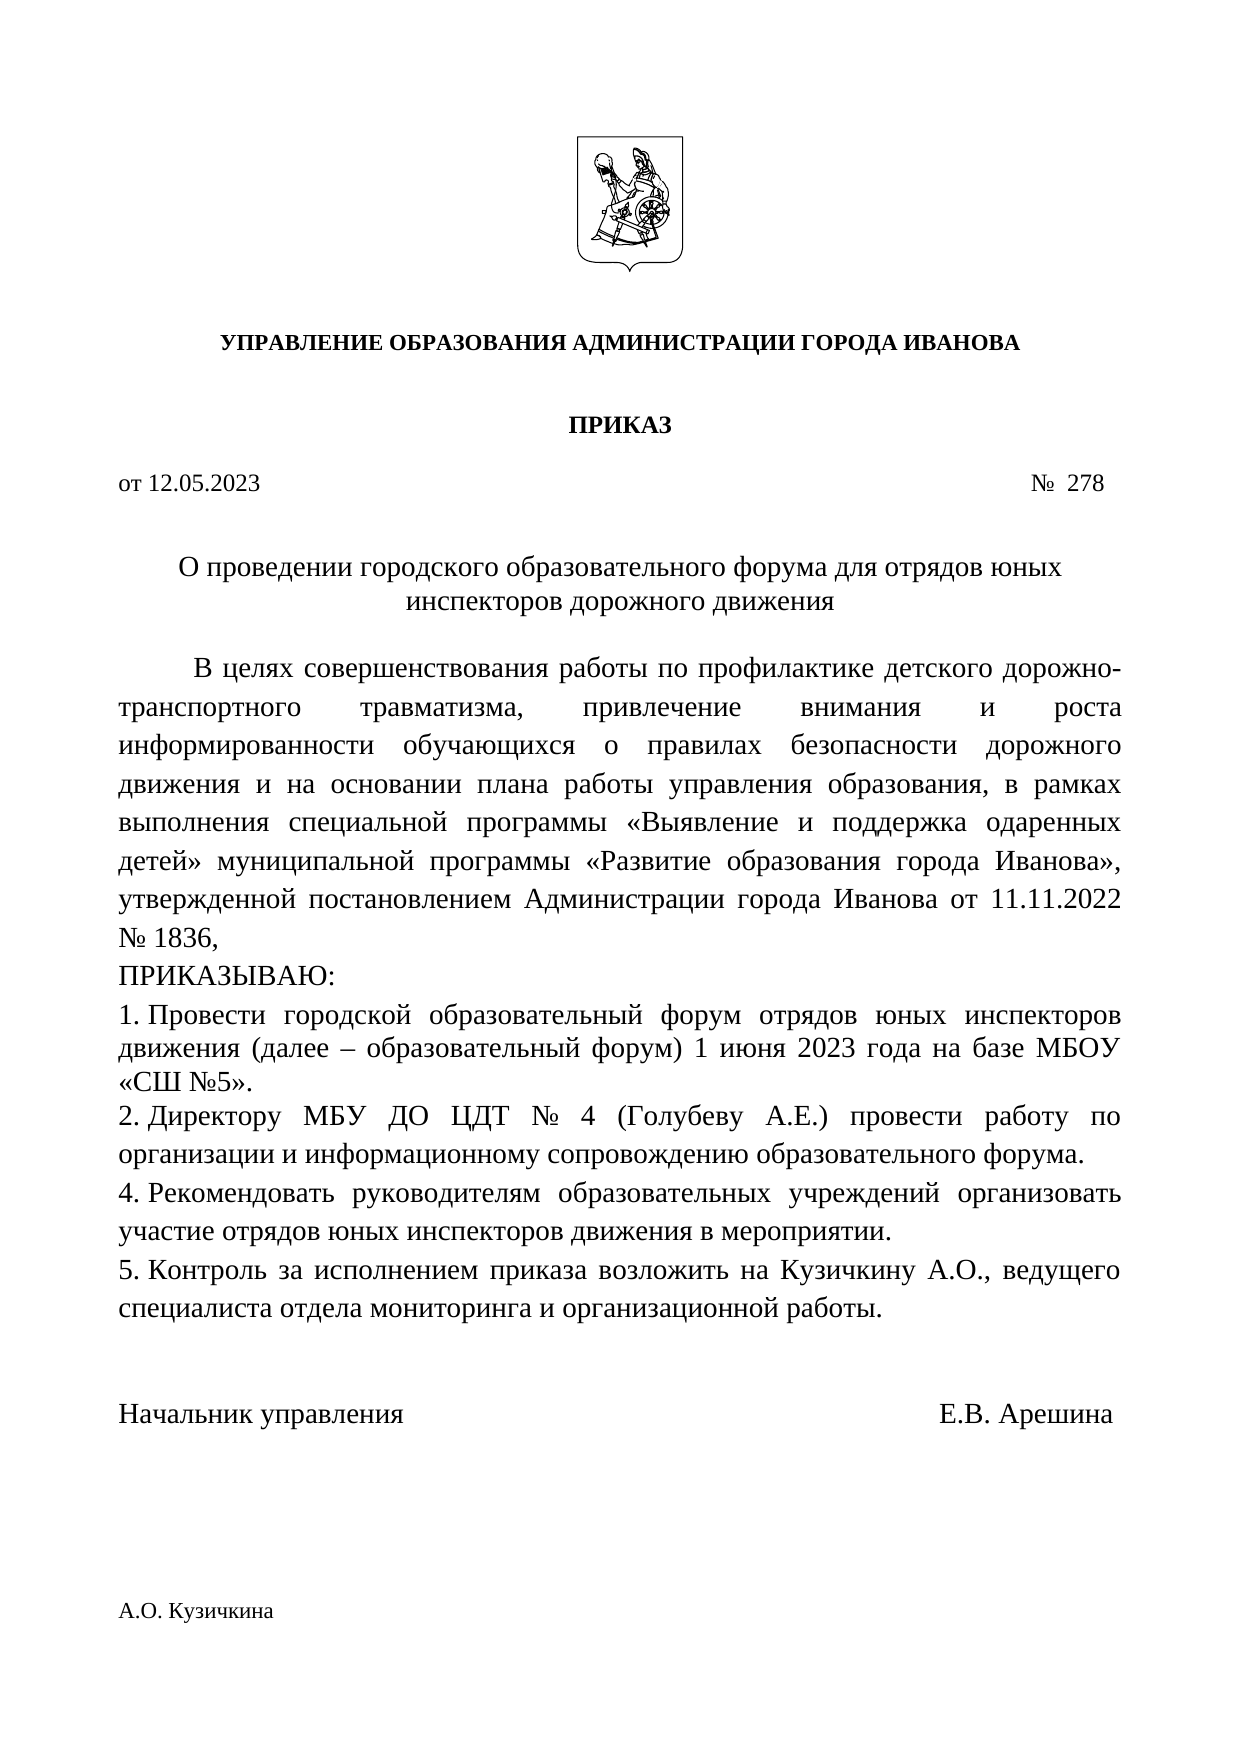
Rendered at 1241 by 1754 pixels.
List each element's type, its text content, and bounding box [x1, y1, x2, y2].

text Начальник управления Е.В. Арешина [118, 1396, 1122, 1429]
text 2. Директору МБУ ДО ЦДТ № 4 (Голубеву А.Е.) провести работу по организации и информационному сопровождению образовательного форума. [118, 1098, 1122, 1170]
text УПРАВЛЕНИЕ ОБРАЗОВАНИЯ АДМИНИСТРАЦИИ ГОРОДА ИВАНОВА [118, 329, 1122, 355]
text О проведении городского образовательного форума для отрядов юных инспекторов дорожного движения [118, 549, 1122, 617]
text 5. Контроль за исполнением приказа возложить на Кузичкину А.О., ведущего специалиста отдела мониторинга и организационной работы. [118, 1252, 1122, 1324]
text от 12.05.2023 № 278 [118, 468, 1122, 497]
text ПРИКАЗЫВАЮ: [118, 958, 1122, 992]
text ПРИКАЗ [118, 410, 1122, 439]
list Провести городской образовательный форум отрядов юных инспекторов движения (далее – образовательный форум) 1 июня 2023 года на базе МБОУ «СШ №5». [118, 997, 1122, 1098]
text 4. Рекомендовать руководителям образовательных учреждений организовать участие отрядов юных инспекторов движения в мероприятии. [118, 1175, 1122, 1247]
text А.О. Кузичкина [118, 1597, 1122, 1624]
text В целях совершенствования работы по профилактике детского дорожно-транспортного травматизма, привлечение внимания и роста информированности обучающихся о правилах безопасности дорожного движения и на основании плана работы управления образования, в рамках выполнения специальной программы «Выявление и поддержка одаренных детей» муниципальной программы «Развитие образования города Иванова», утвержденной постановлением Администрации города Иванова от 11.11.2022 № 1836, [118, 650, 1122, 953]
